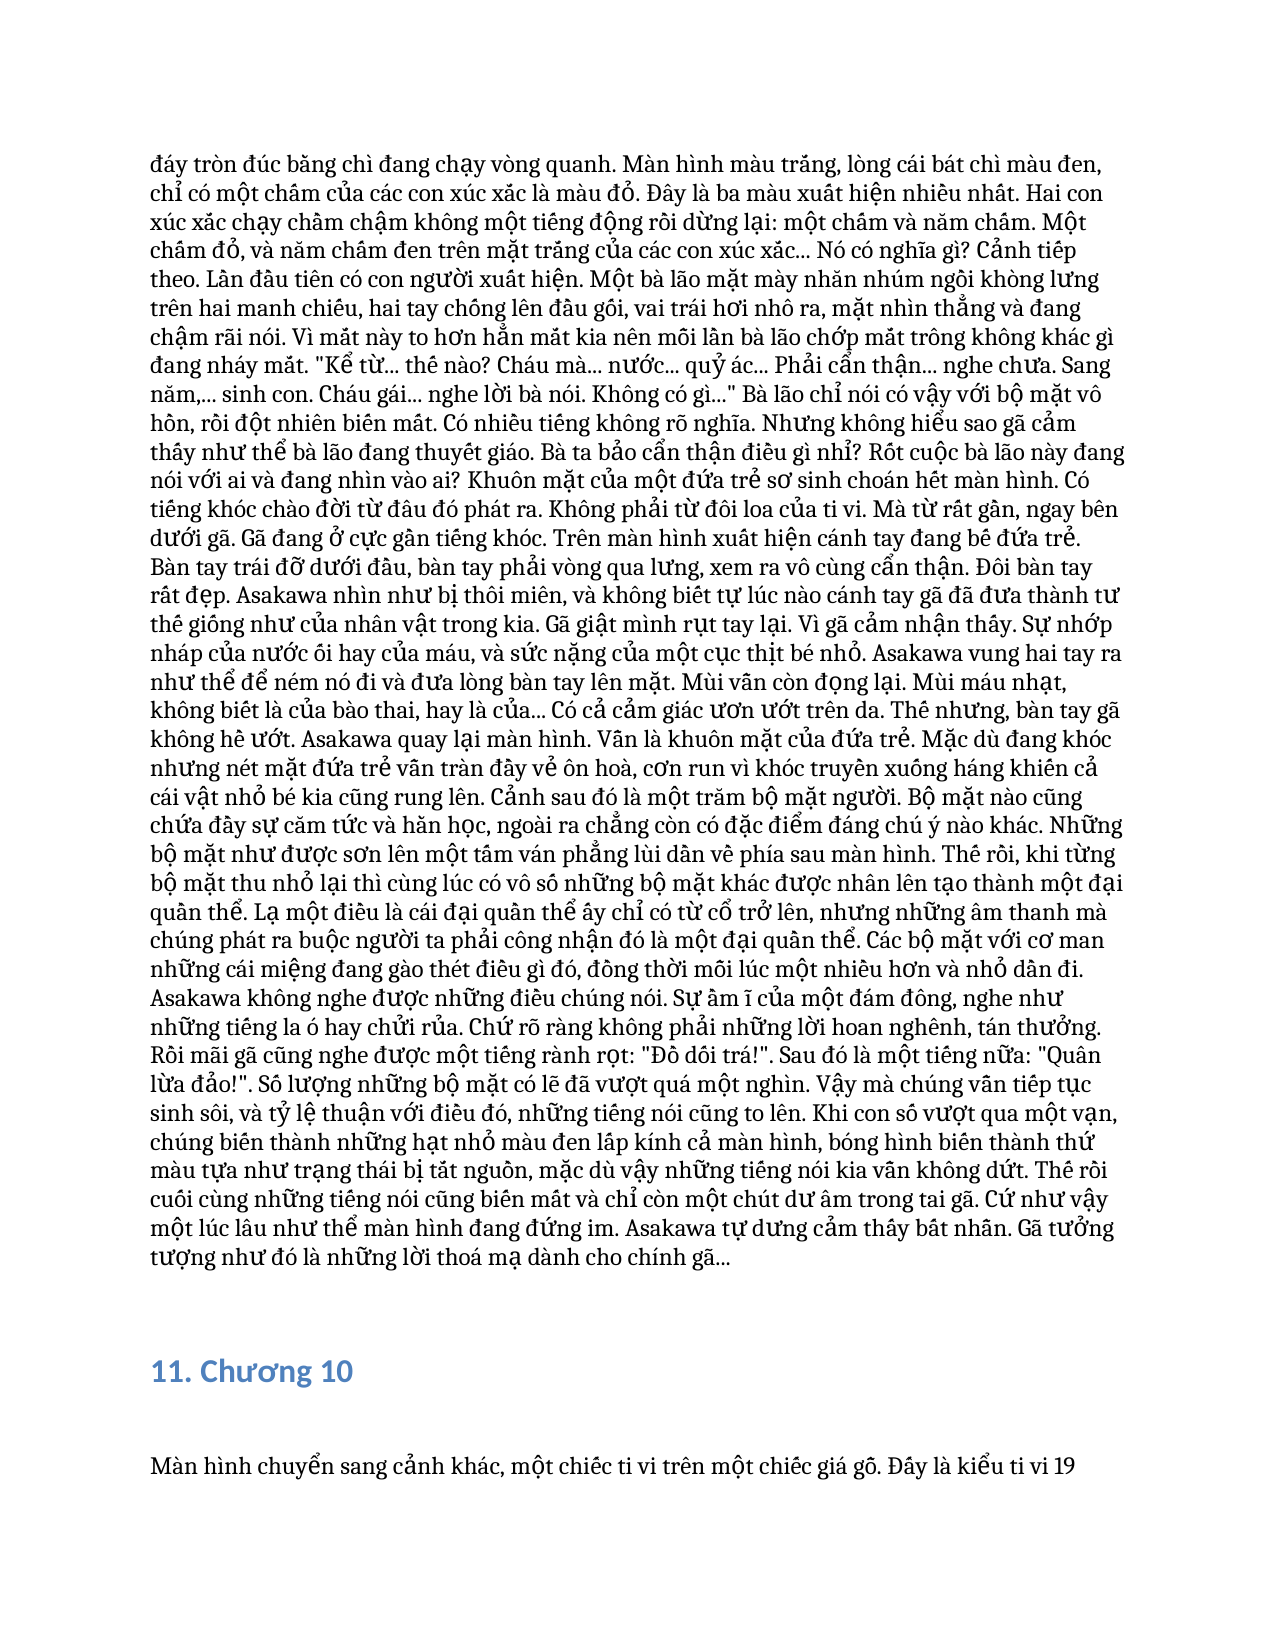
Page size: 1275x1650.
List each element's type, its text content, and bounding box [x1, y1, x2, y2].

subtitle 11. Chương 10 [150, 1349, 1125, 1390]
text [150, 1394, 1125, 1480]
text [150, 150, 1125, 1329]
